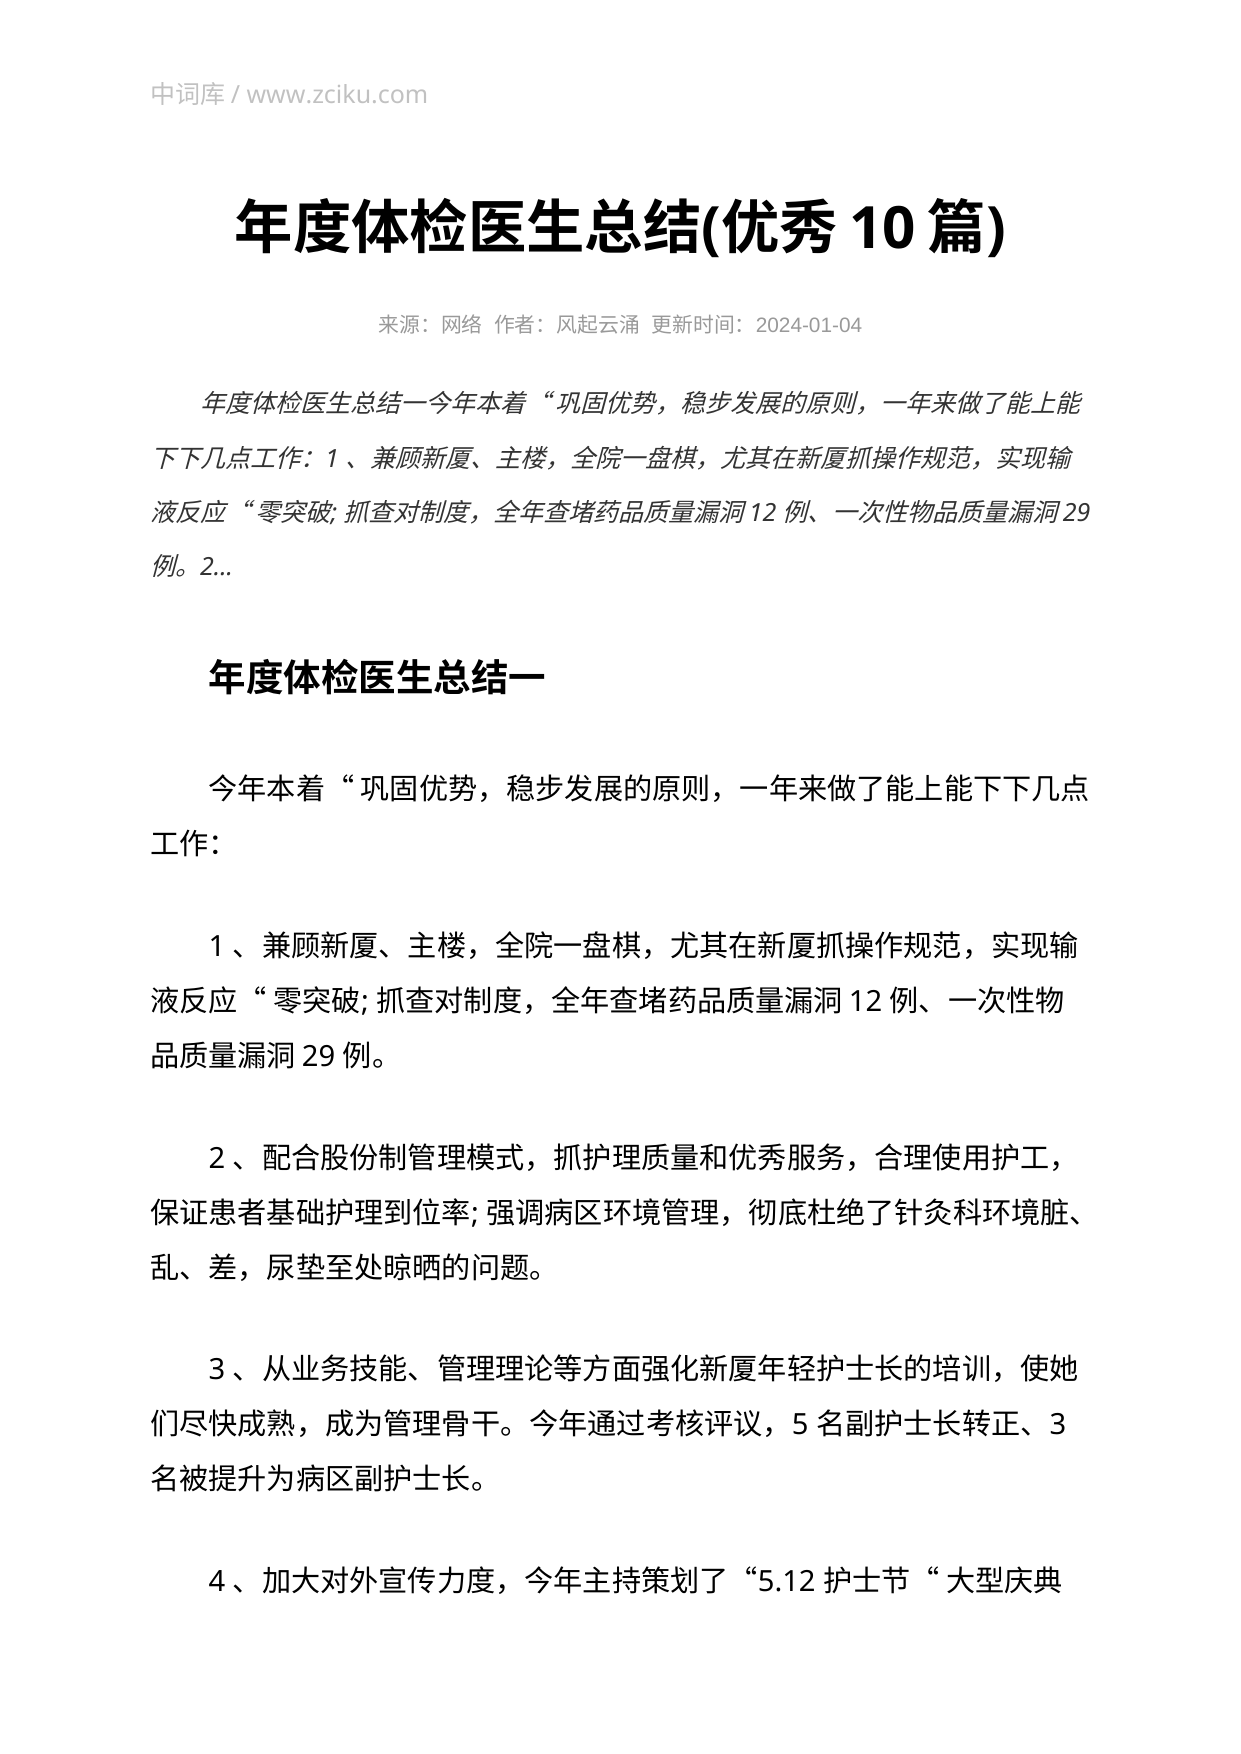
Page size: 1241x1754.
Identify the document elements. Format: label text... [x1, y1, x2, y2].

text 3 、从业务技能、管理理论等方面强化新厦年轻护士长的培训，使她们尽快成熟，成为管理骨干。今年通过考核评议，5 名副护士长转正、3 名被提升为病区副护士长。 [150, 1346, 1090, 1498]
text 来源：网络 作者：风起云涌 更新时间：2024-01-04 [150, 313, 1090, 337]
text 今年本着“ 巩固优势，稳步发展的原则，一年来做了能上能下下几点工作： [150, 766, 1090, 863]
subtitle 年度体检医生总结(优秀10篇) [150, 181, 1090, 266]
text 2 、配合股份制管理模式，抓护理质量和优秀服务，合理使用护工，保证患者基础护理到位率; 强调病区环境管理，彻底杜绝了针灸科环境脏、乱、差，尿垫至处晾晒的问题。 [150, 1134, 1090, 1286]
text 1 、兼顾新厦、主楼，全院一盘棋，尤其在新厦抓操作规范，实现输液反应“ 零突破; 抓查对制度，全年查堵药品质量漏洞12 例、一次性物品质量漏洞29 例。 [150, 922, 1090, 1074]
text 年度体检医生总结一今年本着“ 巩固优势，稳步发展的原则，一年来做了能上能下下几点工作：1 、兼顾新厦、主楼，全院一盘棋，尤其在新厦抓操作规范，实现输液反应“ 零突破; 抓查对制度，全年查堵药品质量漏洞12 例、一次性物品质量漏洞29 例。2... [150, 384, 1090, 583]
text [150, 1558, 1090, 1600]
text 年度体检医生总结一 [150, 648, 1090, 702]
